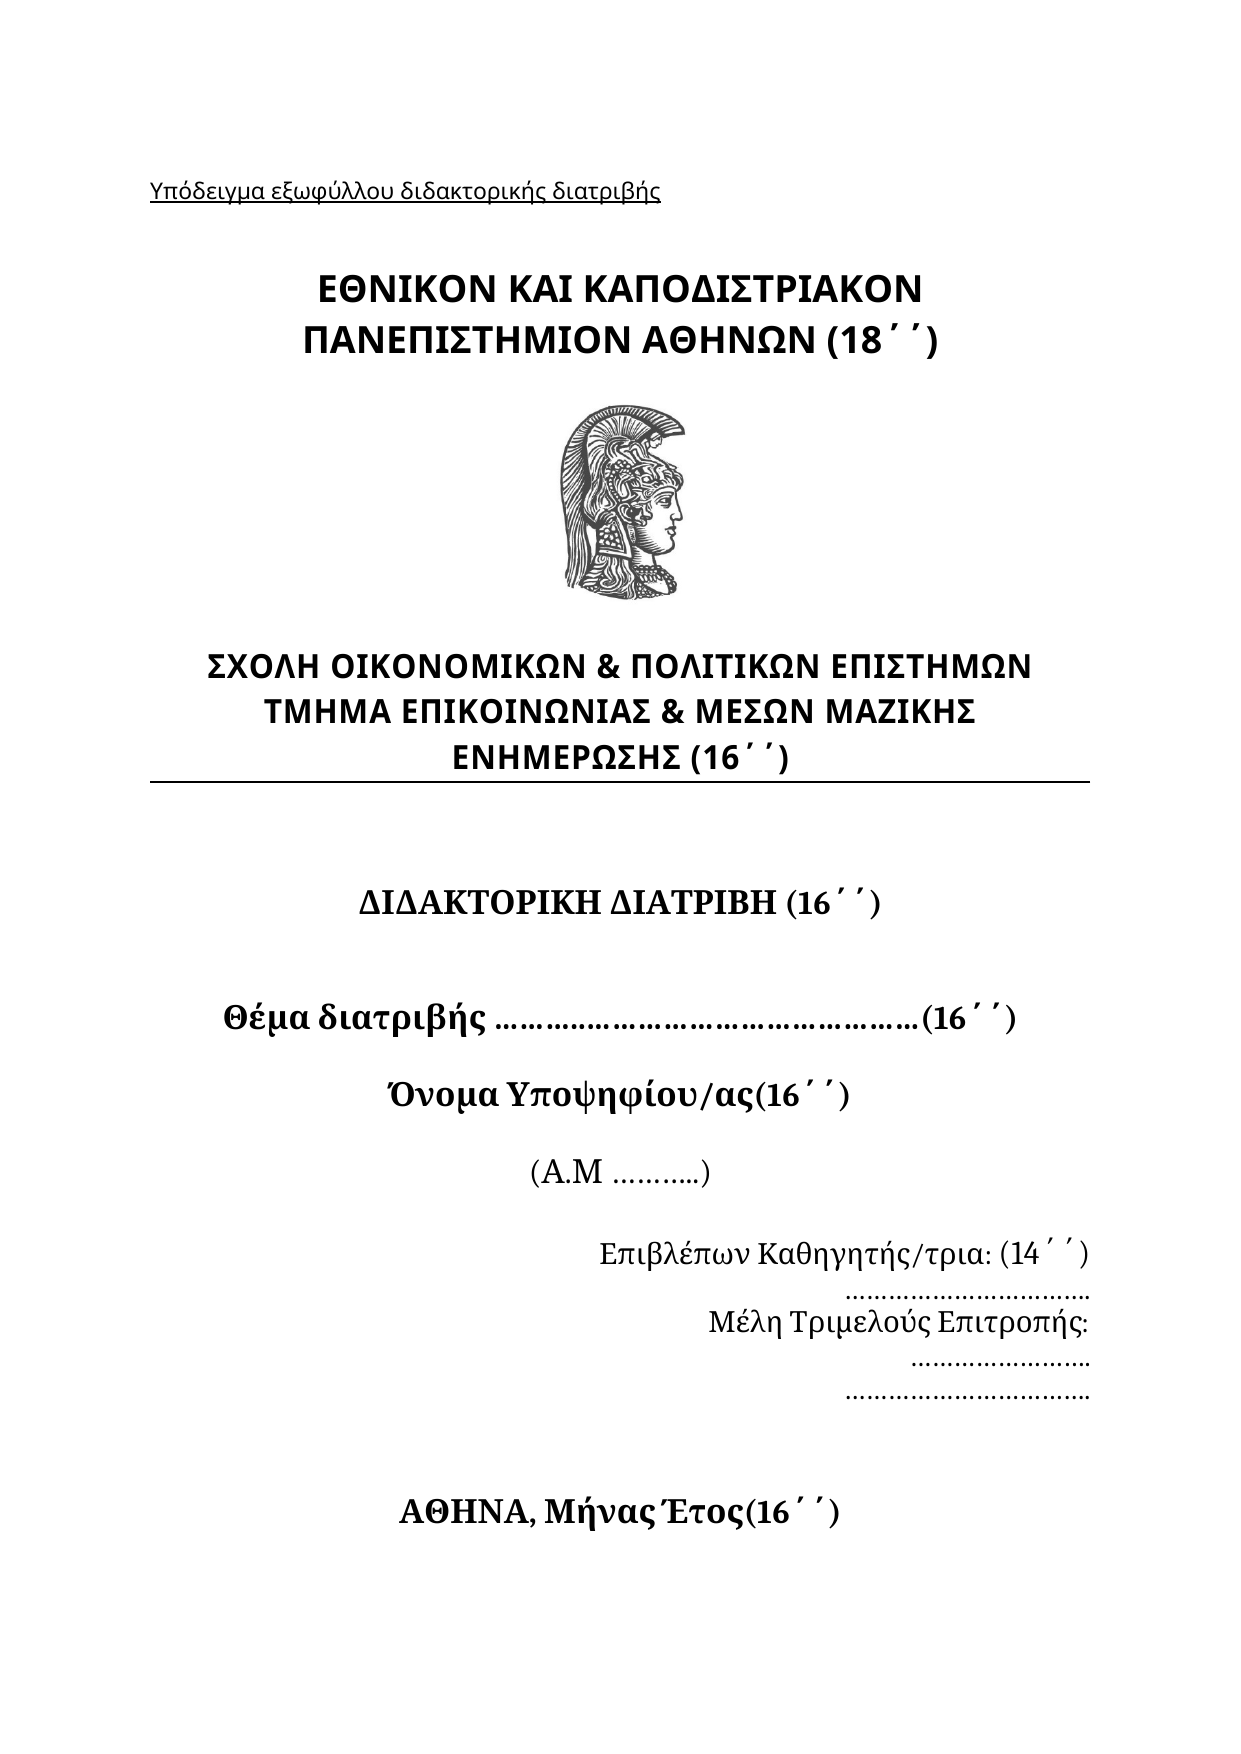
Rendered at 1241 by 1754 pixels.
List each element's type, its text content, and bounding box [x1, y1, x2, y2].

text Μέλη Τριμελούς Επιτροπής: [150, 1306, 1090, 1340]
subtitle ΣΧΟΛΗ ΟΙΚΟΝΟΜΙΚΩΝ & ΠΟΛΙΤΙΚΩΝ ΕΠΙΣΤΗΜΩΝ [150, 643, 1090, 688]
text Όνομα Υποψηφίου/ας(16΄΄) [150, 1076, 1090, 1115]
text ΔΙΔΑΚΤΟΡΙΚΗ ΔΙΑΤΡΙΒΗ (16΄΄) [150, 885, 1090, 923]
text ΕΘΝΙΚΟΝ ΚΑΙ ΚΑΠΟΔΙΣΤΡΙΑΚΟΝ [150, 262, 1090, 313]
text (Α.Μ ………..) [150, 1153, 1090, 1191]
text Υπόδειγμα εξωφύλλου διδακτορικής διατριβής [150, 175, 1090, 206]
text Επιβλέπων Καθηγητής/τρια: (14΄΄) [150, 1234, 1090, 1273]
text ΤΜΗΜΑ ΕΠΙΚΟΙΝΩΝΙΑΣ & ΜΕΣΩΝ ΜΑΖΙΚΗΣ ΕΝΗΜΕΡΩΣΗΣ (16΄΄) [150, 688, 1090, 781]
text ΑΘΗΝΑ, Μήνας Έτος(16΄΄) [150, 1493, 1090, 1532]
text Θέμα διατριβής ………..…………………………………(16΄΄) [150, 1000, 1090, 1038]
text ……………………………. [150, 1373, 1090, 1407]
picture [517, 364, 733, 643]
subtitle ΠΑΝΕΠΙΣΤΗΜΙΟΝ ΑΘΗΝΩΝ (18΄΄) [150, 313, 1090, 364]
text ……………………………. [150, 1273, 1090, 1306]
text ……………………. [150, 1340, 1090, 1373]
